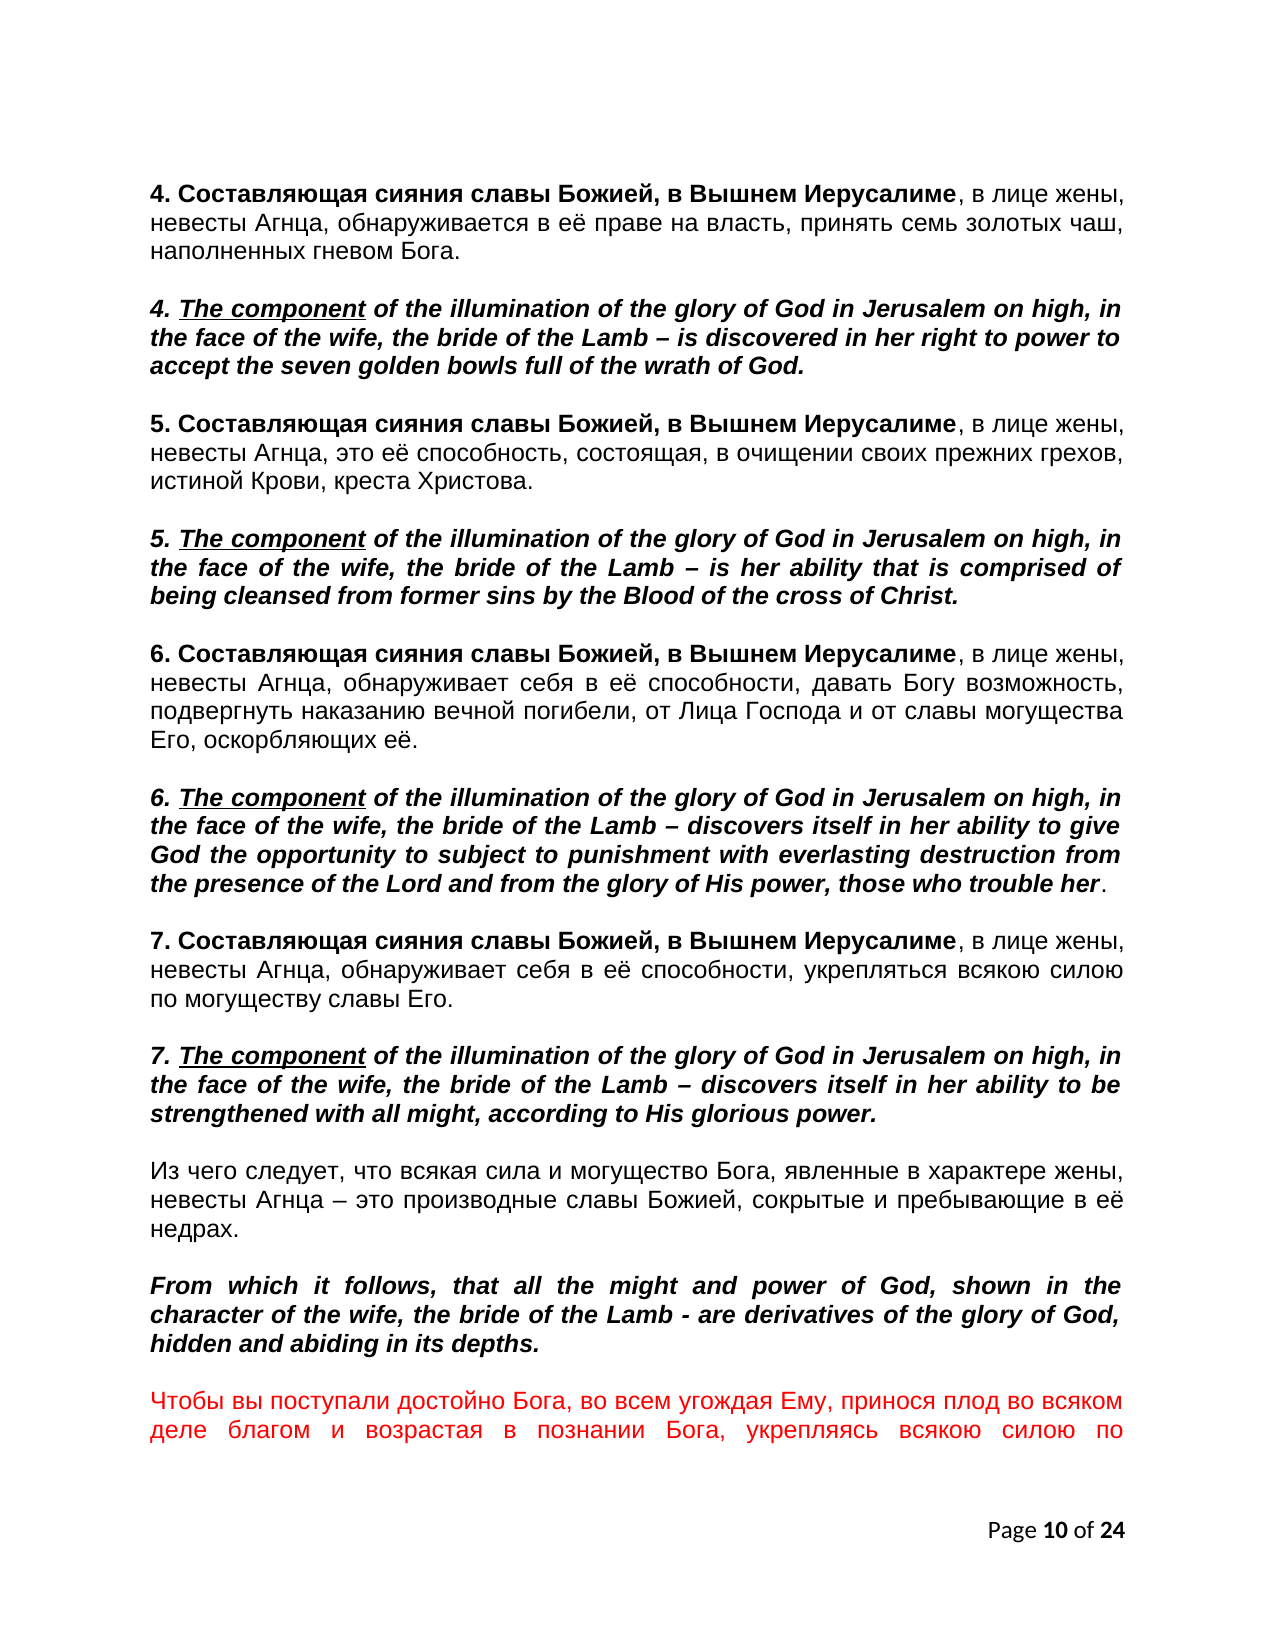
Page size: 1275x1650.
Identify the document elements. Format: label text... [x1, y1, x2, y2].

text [150, 1386, 1125, 1444]
text 7. The component of the illumination of the glory of God in Jerusalem on high, in the face of the wife, the bride of the Lamb – discovers itself in her ability to be strengthened with all might, according to His glorious power. [150, 1041, 1125, 1127]
text 5. Составляющая сияния славы Божией, в Вышнем Иерусалиме, в лице жены, невесты Агнца, это её способность, состоящая, в очищении своих прежних грехов, истиной Крови, креста Христова. [150, 409, 1125, 495]
text 6. Составляющая сияния славы Божией, в Вышнем Иерусалиме, в лице жены, невесты Агнца, обнаруживает себя в её способности, давать Богу возможность, подвергнуть наказанию вечной погибели, от Лица Господа и от славы могущества Его, оскорбляющих её. [150, 639, 1125, 754]
text 6. The component of the illumination of the glory of God in Jerusalem on high, in the face of the wife, the bride of the Lamb – discovers itself in her ability to give God the opportunity to subject to punishment with everlasting destruction from the presence of the Lord and from the glory of His power, those who trouble her. [150, 782, 1125, 897]
text From which it follows, that all the might and power of God, shown in the character of the wife, the bride of the Lamb - are derivatives of the glory of God, hidden and abiding in its depths. [150, 1271, 1125, 1357]
text 7. Составляющая сияния славы Божией, в Вышнем Иерусалиме, в лице жены, невесты Агнца, обнаруживает себя в её способности, укрепляться всякою силою по могуществу славы Его. [150, 926, 1125, 1012]
text 4. The component of the illumination of the glory of God in Jerusalem on high, in the face of the wife, the bride of the Lamb – is discovered in her right to power to accept the seven golden bowls full of the wrath of God. [150, 294, 1125, 380]
text Из чего следует, что всякая сила и могущество Бога, явленные в характере жены, невесты Агнца – это производные славы Божией, сокрытые и пребывающие в её недрах. [150, 1156, 1125, 1242]
text 4. Составляющая сияния славы Божией, в Вышнем Иерусалиме, в лице жены, невесты Агнца, обнаруживается в её праве на власть, принять семь золотых чаш, наполненных гневом Бога. [150, 179, 1125, 265]
text 5. The component of the illumination of the glory of God in Jerusalem on high, in the face of the wife, the bride of the Lamb – is her ability that is comprised of being cleansed from former sins by the Blood of the cross of Christ. [150, 524, 1125, 610]
